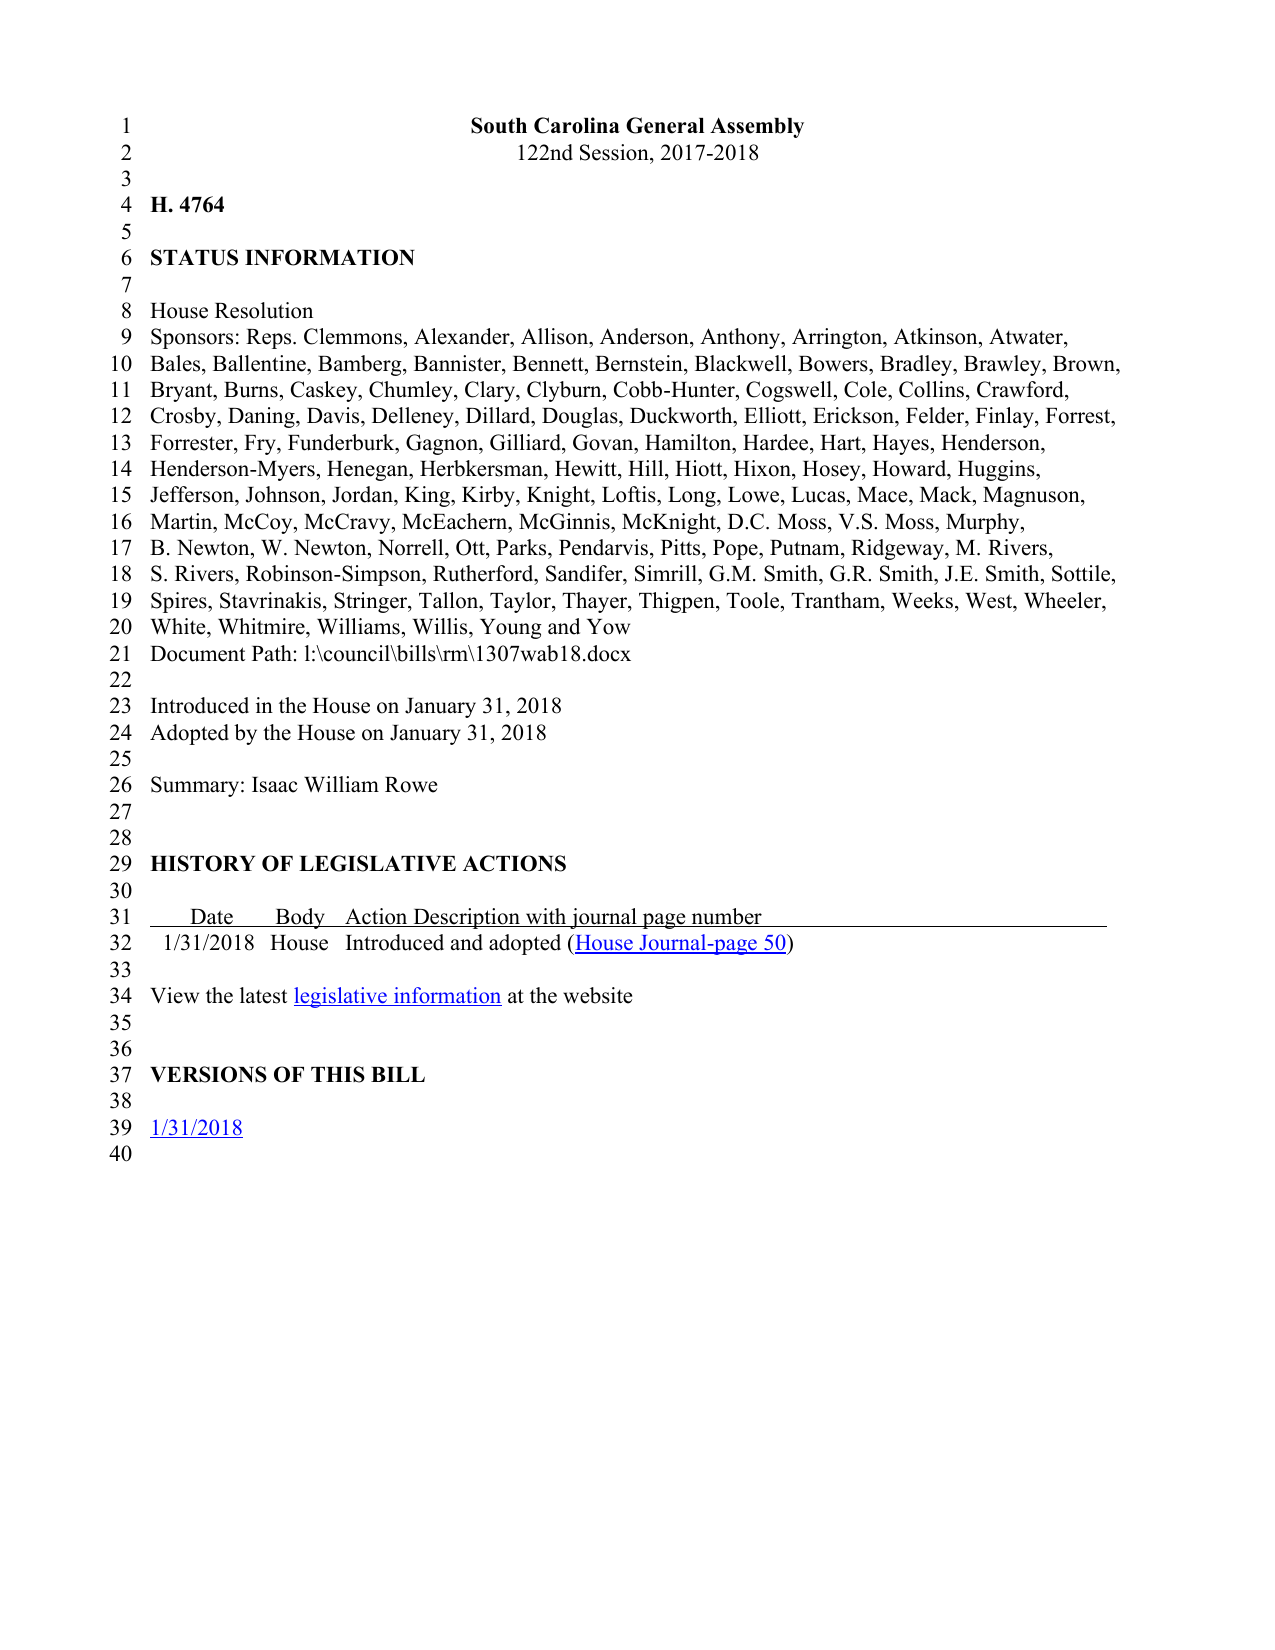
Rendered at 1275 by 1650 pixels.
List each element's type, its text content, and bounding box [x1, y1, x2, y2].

text VERSIONS OF THIS BILL [150, 1061, 1125, 1088]
text STATUS INFORMATION [150, 244, 1125, 271]
text Sponsors: Reps. Clemmons, Alexander, Allison, Anderson, Anthony, Arrington, Atkinson, Atwater, Bales, Ballentine, Bamberg, Bannister, Bennett, Bernstein, Blackwell, Bowers, Bradley, Brawley, Brown, Bryant, Burns, Caskey, Chumley, Clary, Clyburn, Cobb-Hunter, Cogswell, Cole, Collins, Crawford, Crosby, Daning, Davis, Delleney, Dillard, Douglas, Duckworth, Elliott, Erickson, Felder, Finlay, Forrest, Forrester, Fry, Funderburk, Gagnon, Gilliard, Govan, Hamilton, Hardee, Hart, Hayes, Henderson, Henderson-Myers, Henegan, Herbkersman, Hewitt, Hill, Hiott, Hixon, Hosey, Howard, Huggins, Jefferson, Johnson, Jordan, King, Kirby, Knight, Loftis, Long, Lowe, Lucas, Mace, Mack, Magnuson, Martin, McCoy, McCravy, McEachern, McGinnis, McKnight, D.C. Moss, V.S. Moss, Murphy, B. Newton, W. Newton, Norrell, Ott, Parks, Pendarvis, Pitts, Pope, Putnam, Ridgeway, M. Rivers, S. Rivers, Robinson-Simpson, Rutherford, Sandifer, Simrill, G.M. Smith, G.R. Smith, J.E. Smith, Sottile, Spires, Stavrinakis, Stringer, Tallon, Taylor, Thayer, Thigpen, Toole, Trantham, Weeks, West, Wheeler, White, Whitmire, Williams, Willis, Young and Yow [150, 323, 1125, 639]
text Introduced in the House on January 31, 2018 [150, 692, 1125, 719]
text South Carolina General Assembly [150, 112, 1125, 139]
text H. 4764 [150, 192, 1125, 218]
text Date Body Action Description with journal page number [150, 903, 1125, 929]
text Adopted by the House on January 31, 2018 [150, 719, 1125, 745]
text Summary: Isaac William Rowe [150, 771, 1125, 798]
text 1/31/2018 [150, 1114, 1125, 1140]
text Document Path: l:\council\bills\rm\1307wab18.docx [150, 639, 1125, 666]
text HISTORY OF LEGISLATIVE ACTIONS [150, 850, 1125, 877]
text View the latest legislative information at the website [150, 982, 1125, 1008]
text House Resolution [150, 297, 1125, 323]
text 122nd Session, 2017-2018 [150, 139, 1125, 165]
text 1/31/2018 House Introduced and adopted (House Journal-page 50) [150, 929, 1125, 956]
